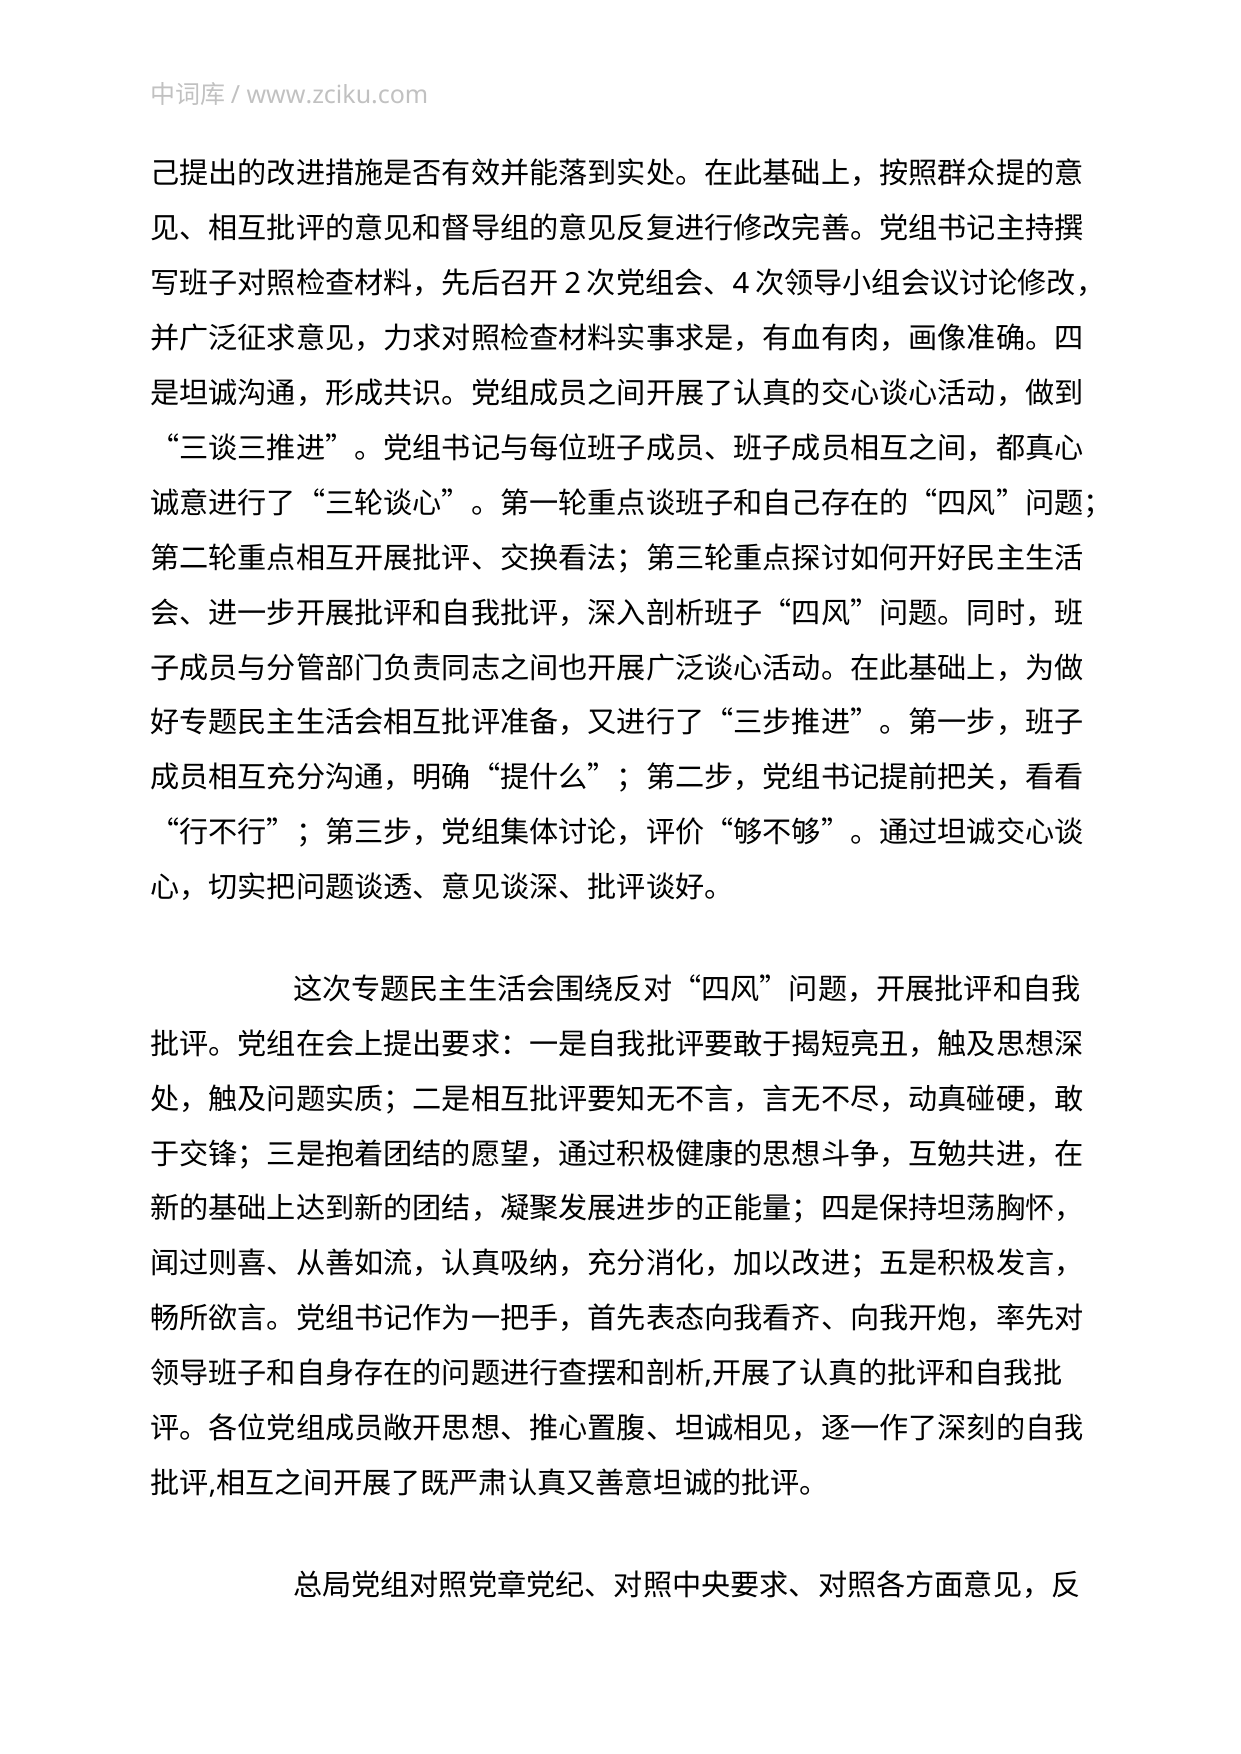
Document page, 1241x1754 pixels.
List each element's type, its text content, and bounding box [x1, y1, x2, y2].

text 这次专题民主生活会围绕反对“四风”问题，开展批评和自我批评。党组在会上提出要求：一是自我批评要敢于揭短亮丑，触及思想深处，触及问题实质；二是相互批评要知无不言，言无不尽，动真碰硬，敢于交锋；三是抱着团结的愿望，通过积极健康的思想斗争，互勉共进，在新的基础上达到新的团结，凝聚发展进步的正能量；四是保持坦荡胸怀，闻过则喜、从善如流，认真吸纳，充分消化，加以改进；五是积极发言，畅所欲言。党组书记作为一把手，首先表态向我看齐、向我开炮，率先对领导班子和自身存在的问题进行查摆和剖析,开展了认真的批评和自我批评。各位党组成员敞开思想、推心置腹、坦诚相见，逐一作了深刻的自我批评,相互之间开展了既严肃认真又善意坦诚的批评。 [150, 966, 1090, 1502]
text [150, 150, 1090, 906]
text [150, 1562, 1090, 1604]
